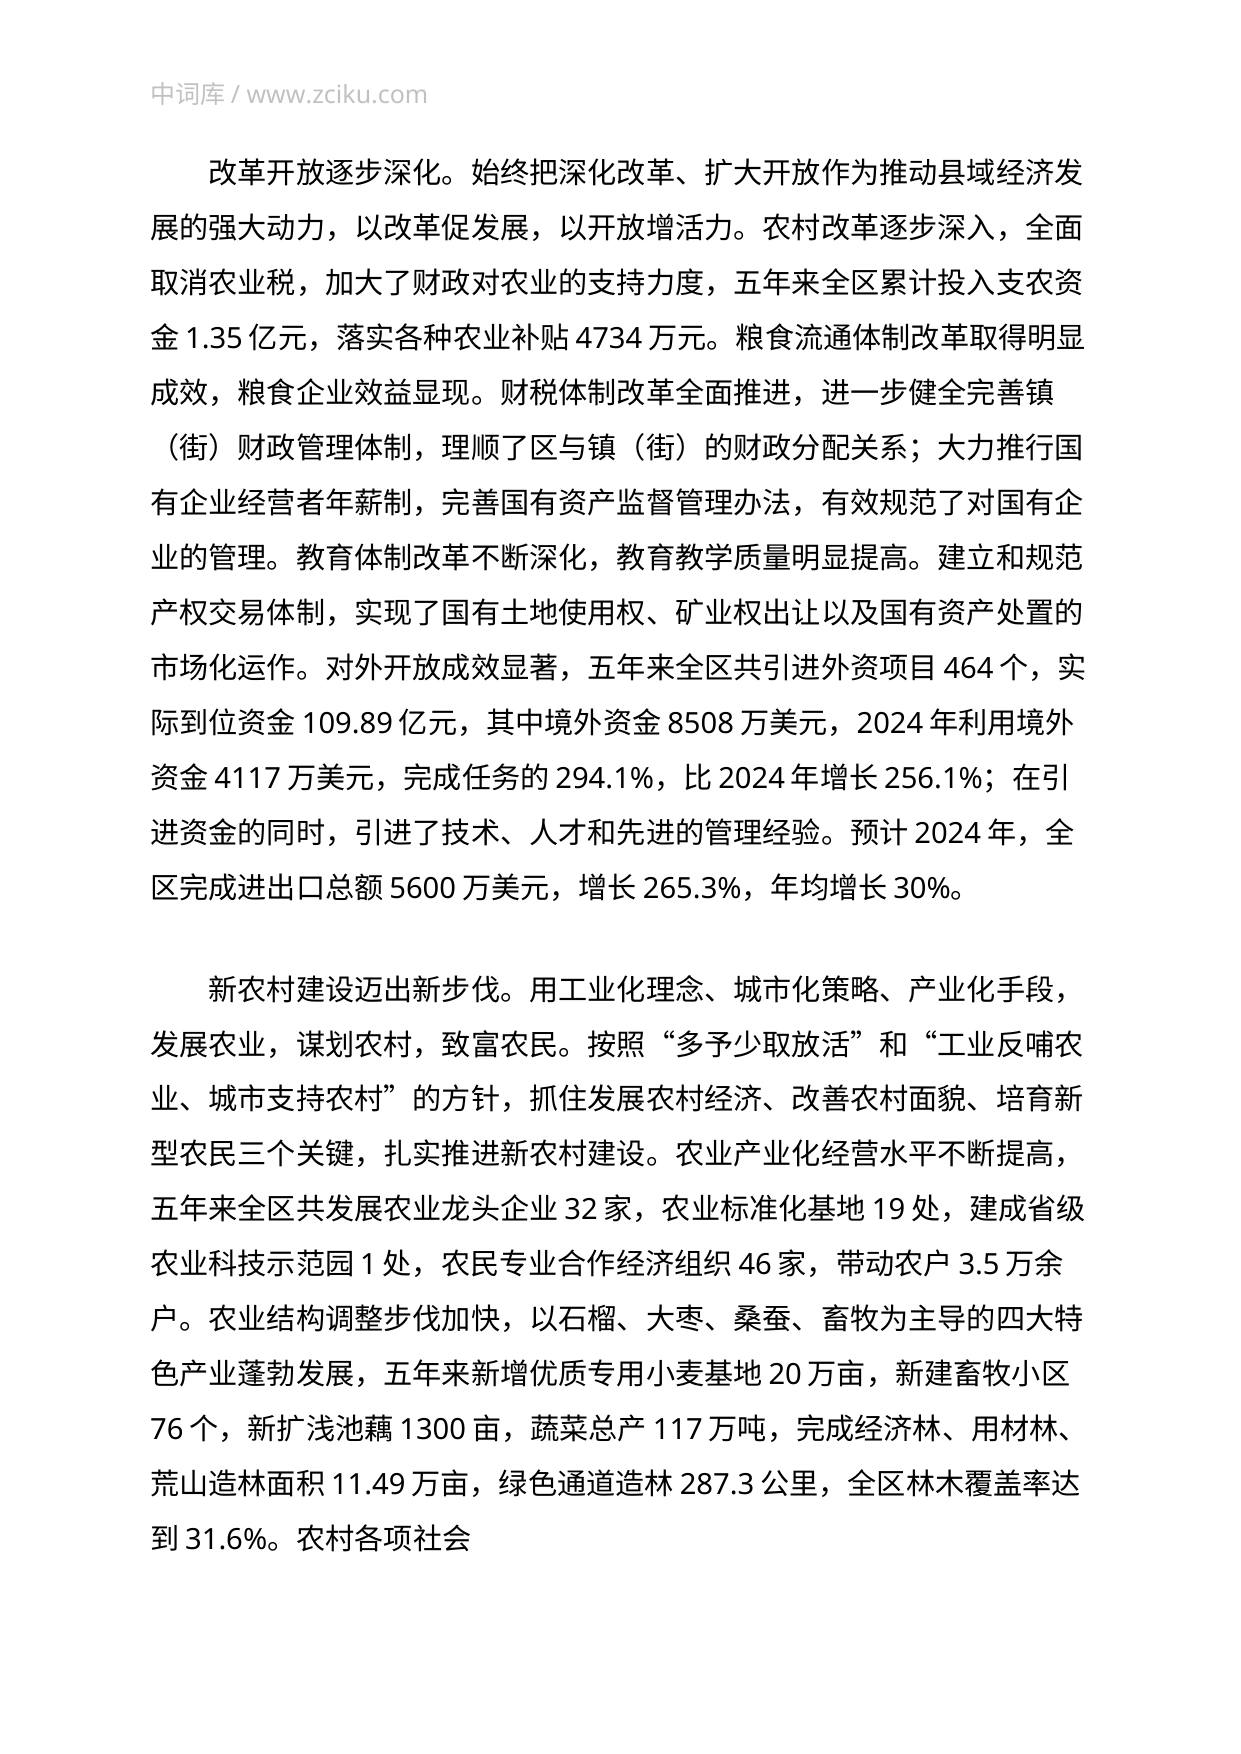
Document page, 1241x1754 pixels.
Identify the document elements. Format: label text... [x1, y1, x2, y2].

text 新农村建设迈出新步伐。用工业化理念、城市化策略、产业化手段，发展农业，谋划农村，致富农民。按照“多予少取放活”和“工业反哺农业、城市支持农村”的方针，抓住发展农村经济、改善农村面貌、培育新型农民三个关键，扎实推进新农村建设。农业产业化经营水平不断提高，五年来全区共发展农业龙头企业32家，农业标准化基地19处，建成省级农业科技示范园1处，农民专业合作经济组织46家，带动农户3.5万余户。农业结构调整步伐加快，以石榴、大枣、桑蚕、畜牧为主导的四大特色产业蓬勃发展，五年来新增优质专用小麦基地20万亩，新建畜牧小区76个，新扩浅池藕1300亩，蔬菜总产117万吨，完成经济林、用材林、荒山造林面积11.49万亩，绿色通道造林287.3公里，全区林木覆盖率达到31.6%。农村各项社会 [150, 966, 1090, 1558]
text 改革开放逐步深化。始终把深化改革、扩大开放作为推动县域经济发展的强大动力，以改革促发展，以开放增活力。农村改革逐步深入，全面取消农业税，加大了财政对农业的支持力度，五年来全区累计投入支农资金1.35亿元，落实各种农业补贴4734万元。粮食流通体制改革取得明显成效，粮食企业效益显现。财税体制改革全面推进，进一步健全完善镇（街）财政管理体制，理顺了区与镇（街）的财政分配关系；大力推行国有企业经营者年薪制，完善国有资产监督管理办法，有效规范了对国有企业的管理。教育体制改革不断深化，教育教学质量明显提高。建立和规范产权交易体制，实现了国有土地使用权、矿业权出让以及国有资产处置的市场化运作。对外开放成效显著，五年来全区共引进外资项目464个，实际到位资金109.89亿元，其中境外资金8508万美元，2024年利用境外资金4117万美元，完成任务的294.1%，比2024年增长256.1%；在引进资金的同时，引进了技术、人才和先进的管理经验。预计2024年，全区完成进出口总额5600万美元，增长265.3%，年均增长30%。 [150, 150, 1090, 907]
